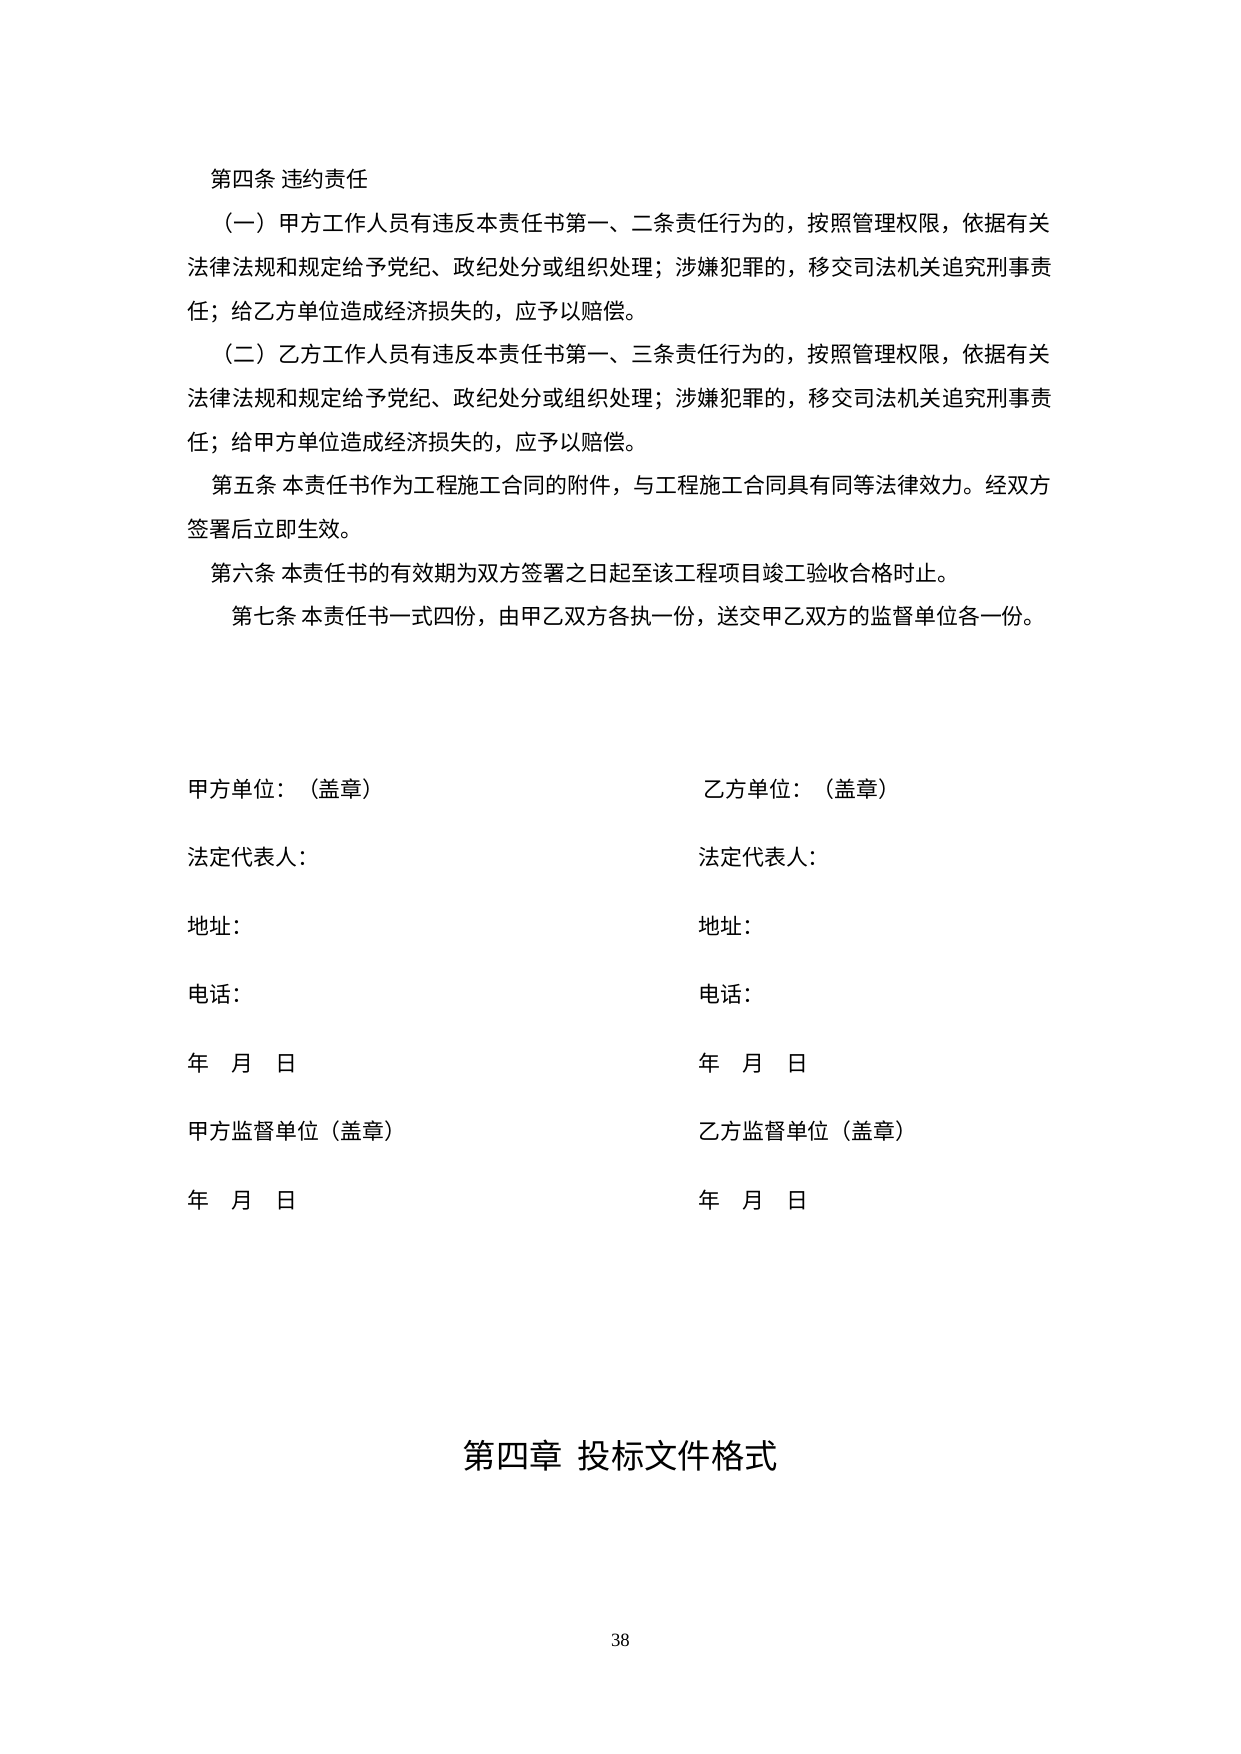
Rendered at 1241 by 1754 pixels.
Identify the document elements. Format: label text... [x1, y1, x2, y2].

text 第七条 本责任书一式四份，由甲乙双方各执一份，送交甲乙双方的监督单位各一份。 [187, 599, 1053, 631]
text 第五条 本责任书作为工程施工合同的附件，与工程施工合同具有同等法律效力。经双方签署后立即生效。 [187, 468, 1053, 544]
text （一）甲方工作人员有违反本责任书第一、二条责任行为的，按照管理权限，依据有关法律法规和规定给予党纪、政纪处分或组织处理；涉嫌犯罪的，移交司法机关追究刑事责任；给乙方单位造成经济损失的，应予以赔偿。 [187, 206, 1053, 326]
text 地址： 地址： [187, 908, 1053, 941]
text 甲方监督单位（盖章） 乙方监督单位（盖章） [187, 1114, 1053, 1146]
text （二）乙方工作人员有违反本责任书第一、三条责任行为的，按照管理权限，依据有关法律法规和规定给予党纪、政纪处分或组织处理；涉嫌犯罪的，移交司法机关追究刑事责任；给甲方单位造成经济损失的，应予以赔偿。 [187, 337, 1053, 457]
text 电话： 电话： [187, 977, 1053, 1009]
text 第四条 违约责任 [187, 162, 1053, 194]
text 甲方单位：（盖章） 乙方单位：（盖章） [187, 771, 1053, 804]
text 法定代表人： 法定代表人： [187, 840, 1053, 872]
text 第四章 投标文件格式 [187, 1421, 1053, 1486]
text 年 月 日 年 月 日 [187, 1182, 1053, 1215]
text 年 月 日 年 月 日 [187, 1045, 1053, 1078]
text 第六条 本责任书的有效期为双方签署之日起至该工程项目竣工验收合格时止。 [187, 555, 1053, 588]
